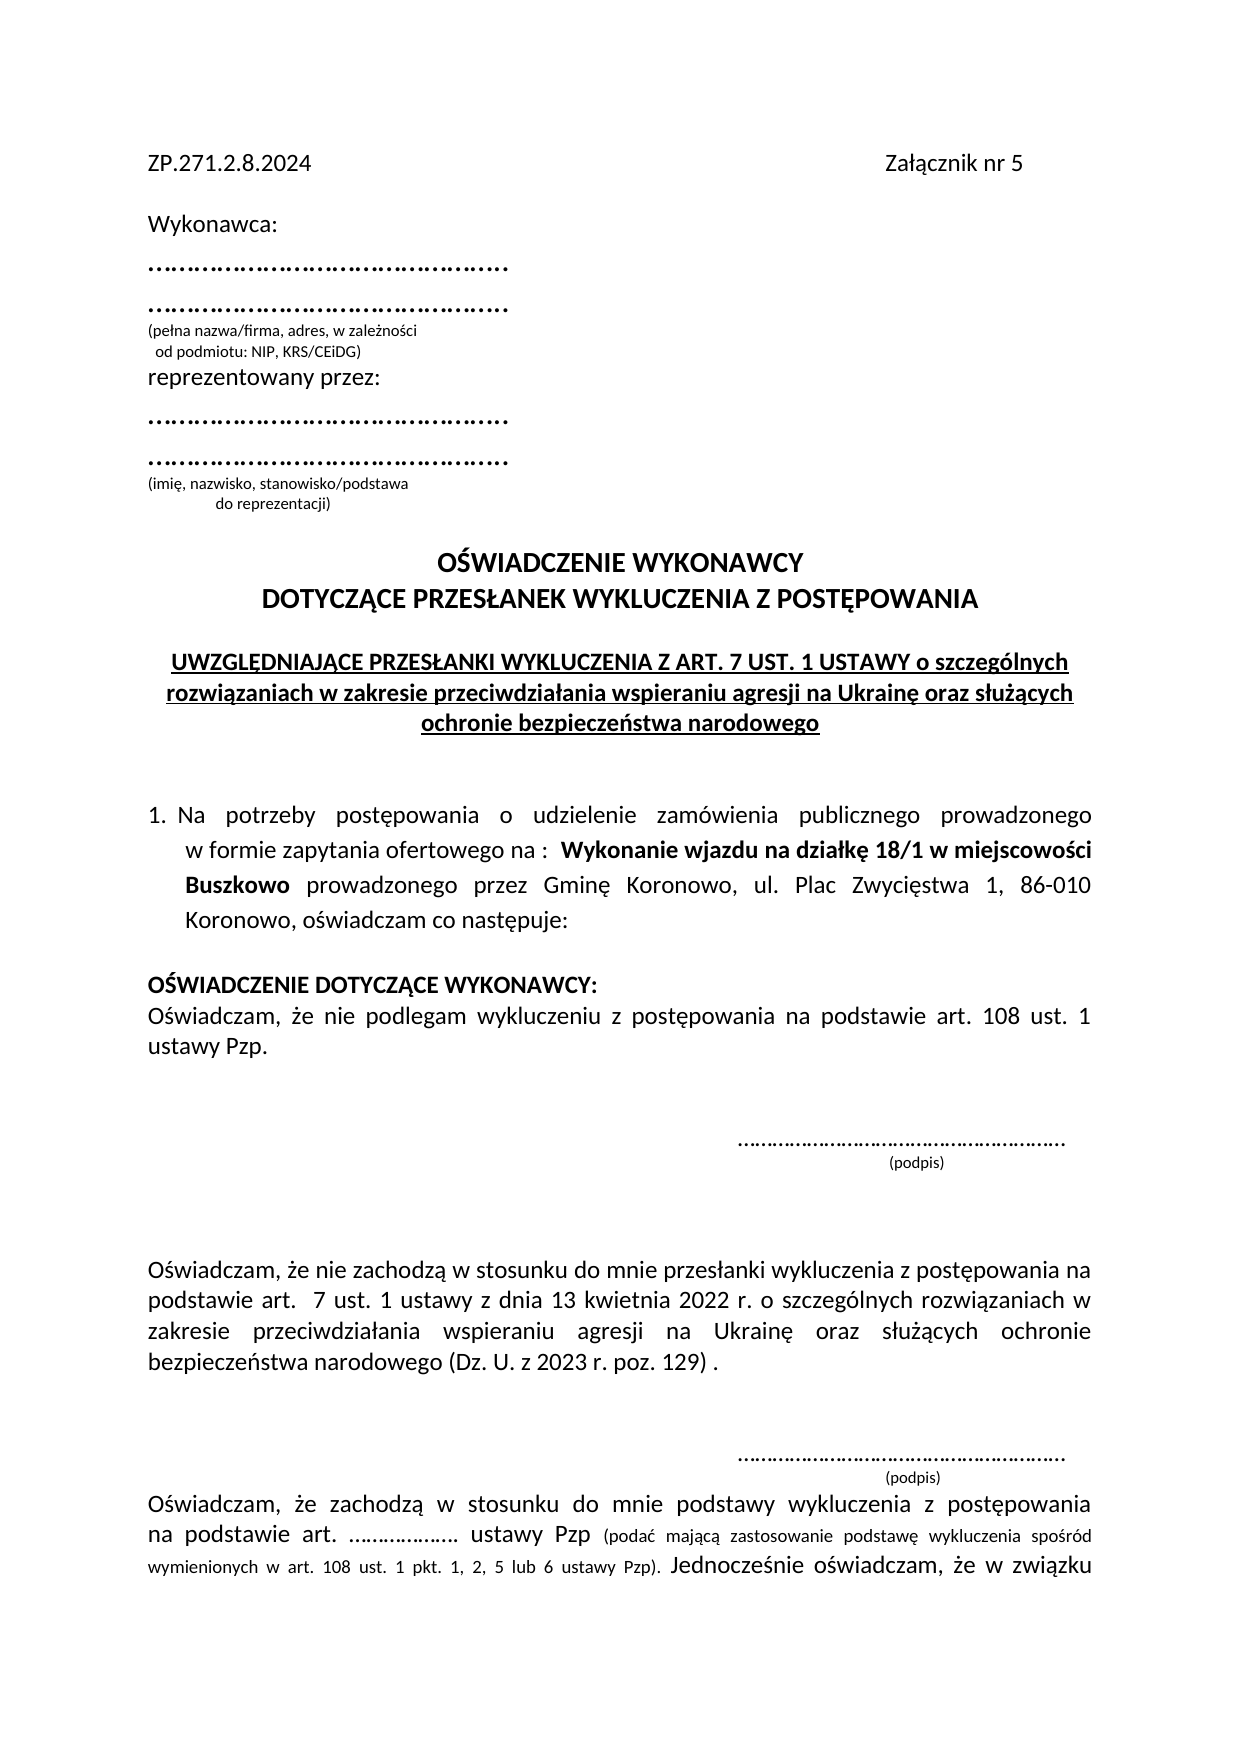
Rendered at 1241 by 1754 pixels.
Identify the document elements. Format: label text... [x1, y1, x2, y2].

text ………………………………………………… [664, 1437, 1093, 1468]
list Na potrzeby postępowania o udzielenie zamówienia publicznego prowadzonego w formie zapytania ofertowego na : Wykonanie wjazdu na działkę 18/1 w miejscowości Buszkowo prowadzonego przez Gminę Koronowo, ul. Plac Zwycięstwa 1, 86-010 Koronowo, oświadczam co następuje: [148, 799, 1093, 934]
text ……………………………………….. [148, 280, 1093, 321]
text Oświadczam, że nie zachodzą w stosunku do mnie przesłanki wykluczenia z postępowania na podstawie art. 7 ust. 1 ustawy z dnia 13 kwietnia 2022 r. o szczególnych rozwiązaniach w zakresie przeciwdziałania wspieraniu agresji na Ukrainę oraz służących ochronie bezpieczeństwa narodowego (Dz. U. z 2023 r. poz. 129) . [148, 1254, 1093, 1376]
text Wykonawca: [148, 209, 1093, 239]
text (podpis) [811, 1468, 1093, 1488]
text do reprezentacji) [148, 493, 1093, 514]
text od podmiotu: NIP, KRS/CEiDG) [148, 341, 1093, 361]
text DOTYCZĄCE PRZESŁANEK WYKLUCZENIA Z POSTĘPOWANIA [148, 580, 1093, 616]
text ………………………………………………… [664, 1122, 1093, 1152]
text ZP.271.2.8.2024 Załącznik nr 5 [148, 148, 1093, 178]
text OŚWIADCZENIE DOTYCZĄCE WYKONAWCY: [148, 969, 1093, 1000]
text ……………………………………….. [148, 432, 1093, 473]
text OŚWIADCZENIE WYKONAWCY [148, 544, 1093, 580]
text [148, 1488, 1093, 1579]
text (podpis) [811, 1152, 1093, 1173]
text ……………………………………….. [148, 239, 1093, 280]
text UWZGLĘDNIAJĄCE PRZESŁANKI WYKLUCZENIA Z ART. 7 UST. 1 USTAWY o szczególnych rozwiązaniach w zakresie przeciwdziałania wspieraniu agresji na Ukrainę oraz służących ochronie bezpieczeństwa narodowego [148, 646, 1093, 738]
text ……………………………………….. [148, 392, 1093, 432]
text Oświadczam, że nie podlegam wykluczeniu z postępowania na podstawie art. 108 ust. 1 ustawy Pzp. [148, 1000, 1093, 1061]
text (pełna nazwa/firma, adres, w zależności [148, 321, 1093, 341]
text reprezentowany przez: [148, 361, 1093, 392]
text (imię, nazwisko, stanowisko/podstawa [148, 473, 1093, 493]
